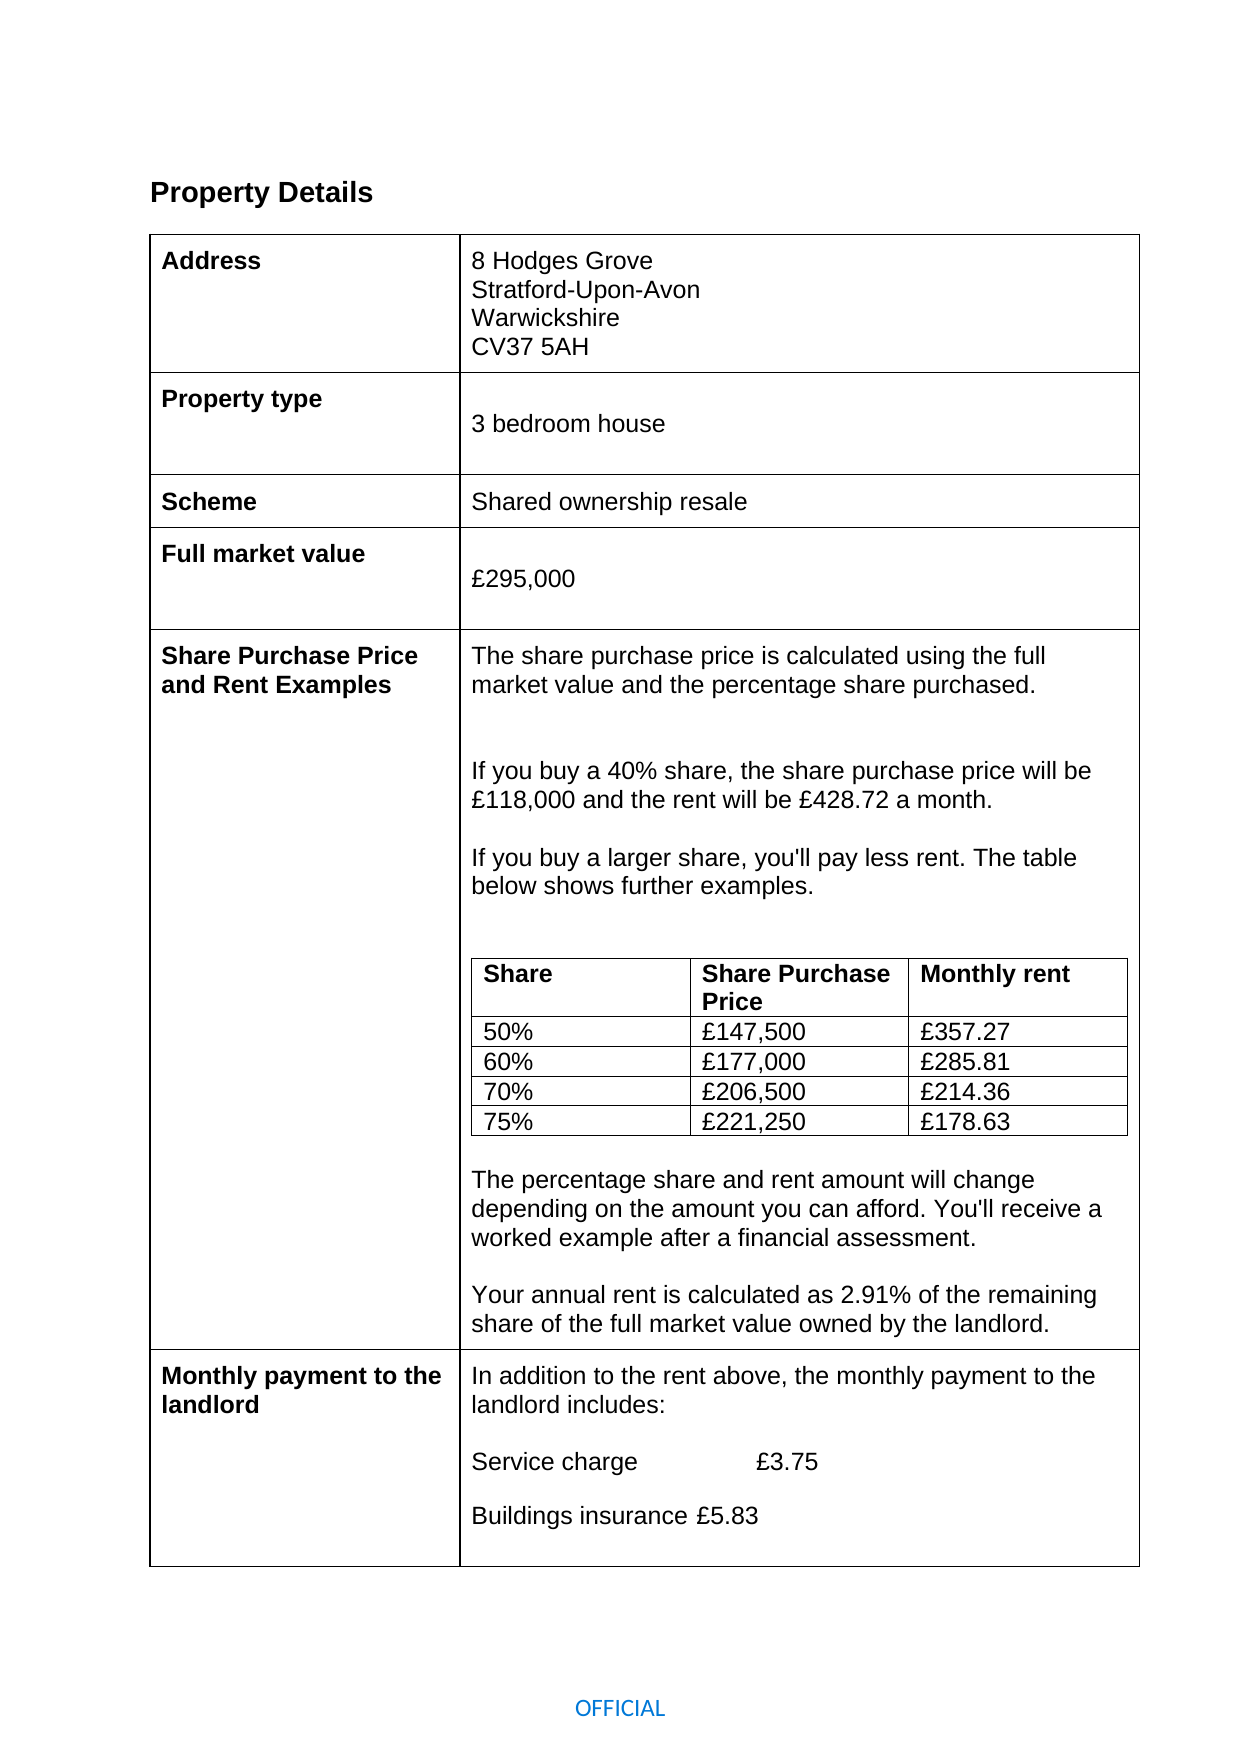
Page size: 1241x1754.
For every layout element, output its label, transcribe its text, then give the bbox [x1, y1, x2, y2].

table_cell £295,000 [461, 528, 1139, 629]
table_cell Scheme [151, 475, 459, 527]
table_cell 3 bedroom house [461, 373, 1139, 474]
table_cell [461, 1350, 1139, 1566]
table_header Address [151, 235, 459, 372]
text Property Details [150, 175, 1090, 208]
table_cell The share purchase price is calculated using the full market value and the percentage share purchased. If you buy a 40% share, the share purchase price will be £118,000 and the rent will be £428.72 a month. If you buy a larger share, you'll pay less rent. The table below shows further examples. The percentage share and rent amount will change depending on the amount you can afford. You'll receive a worked example after a financial assessment. Your annual rent is calculated as 2.91% of the remaining share of the full market value owned by the landlord. [461, 630, 1139, 1349]
table_header 8 Hodges Grove Stratford-Upon-Avon Warwickshire CV37 5AH [461, 235, 1139, 372]
table_cell Shared ownership resale [461, 475, 1139, 527]
table_cell Property type [151, 373, 459, 474]
table_cell Full market value [151, 528, 459, 629]
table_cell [151, 1350, 459, 1566]
table_cell Share Purchase Price and Rent Examples [151, 630, 459, 1349]
